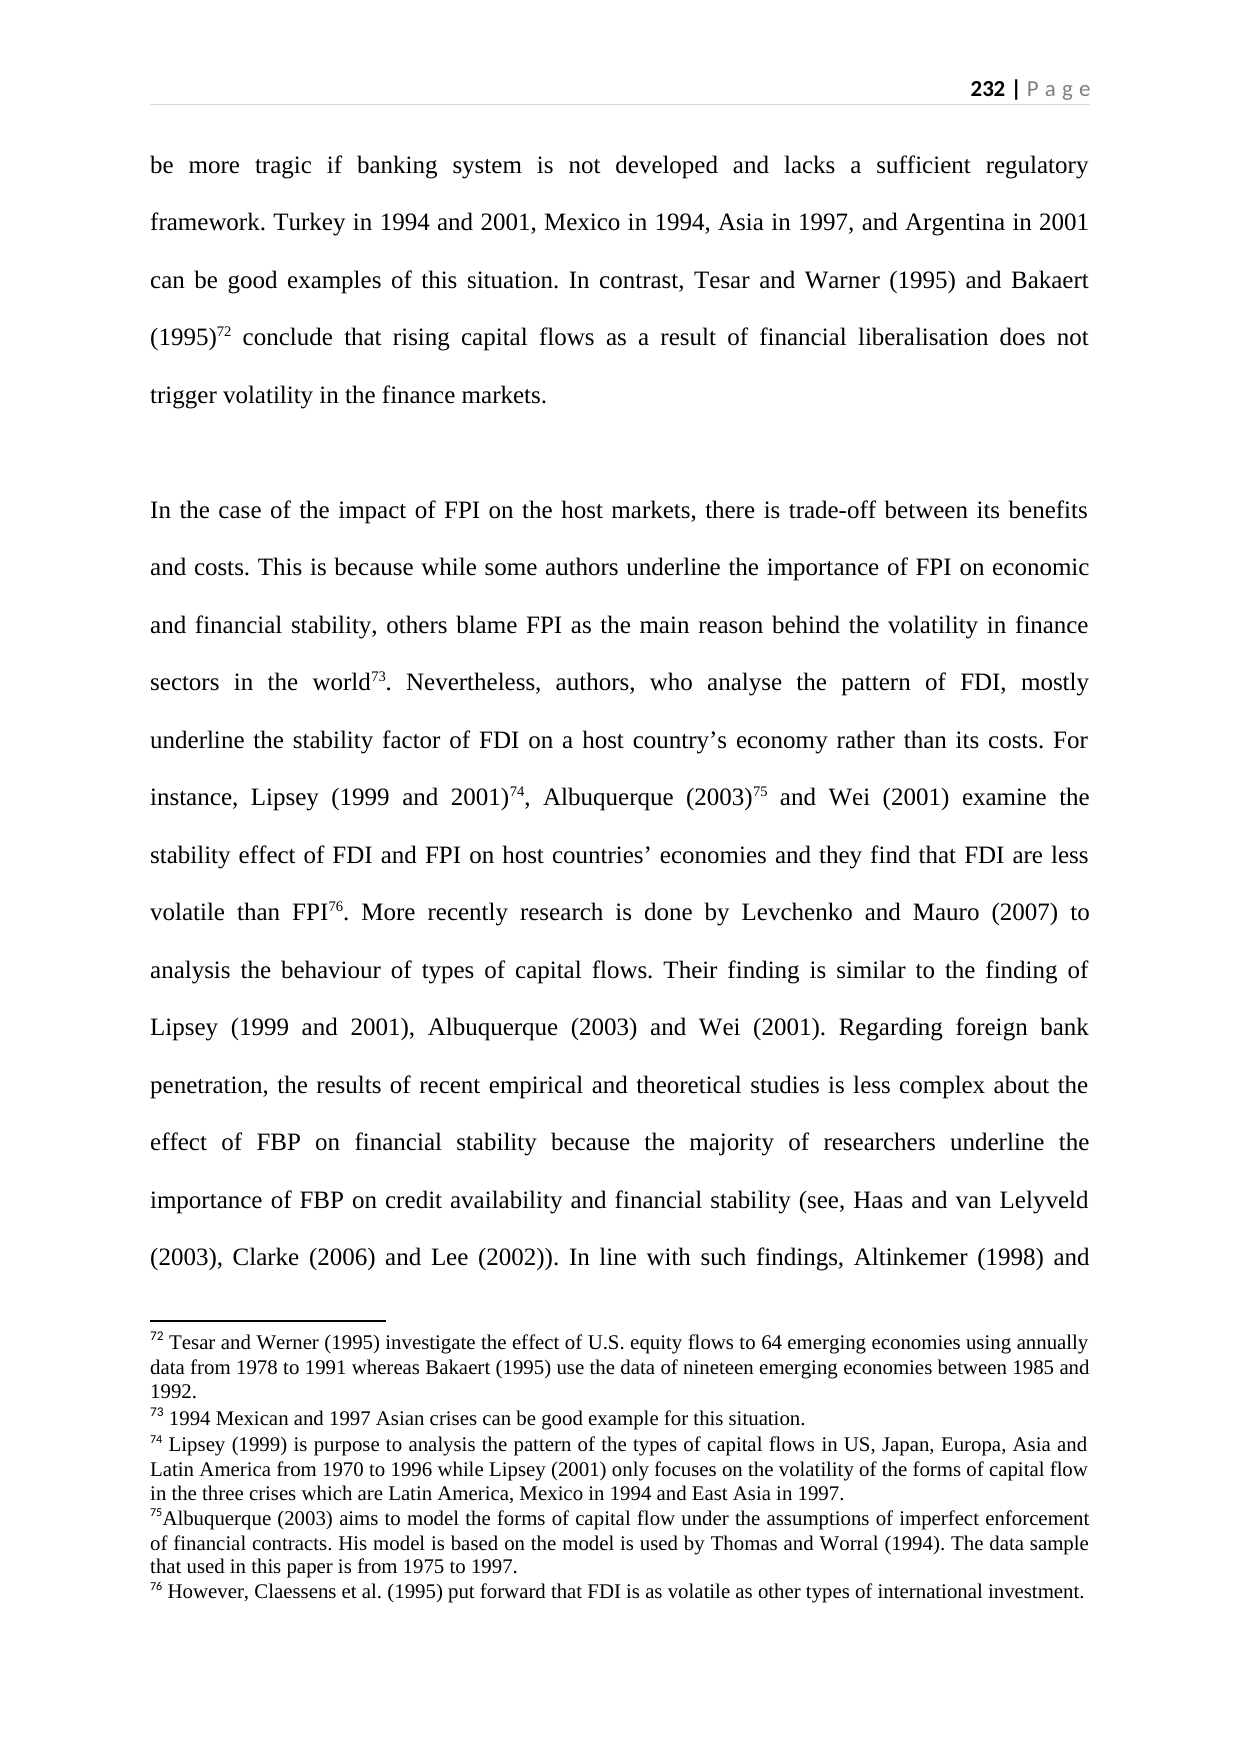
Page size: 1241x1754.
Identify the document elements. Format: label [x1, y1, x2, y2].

text [150, 150, 1090, 409]
text [150, 495, 1090, 1271]
